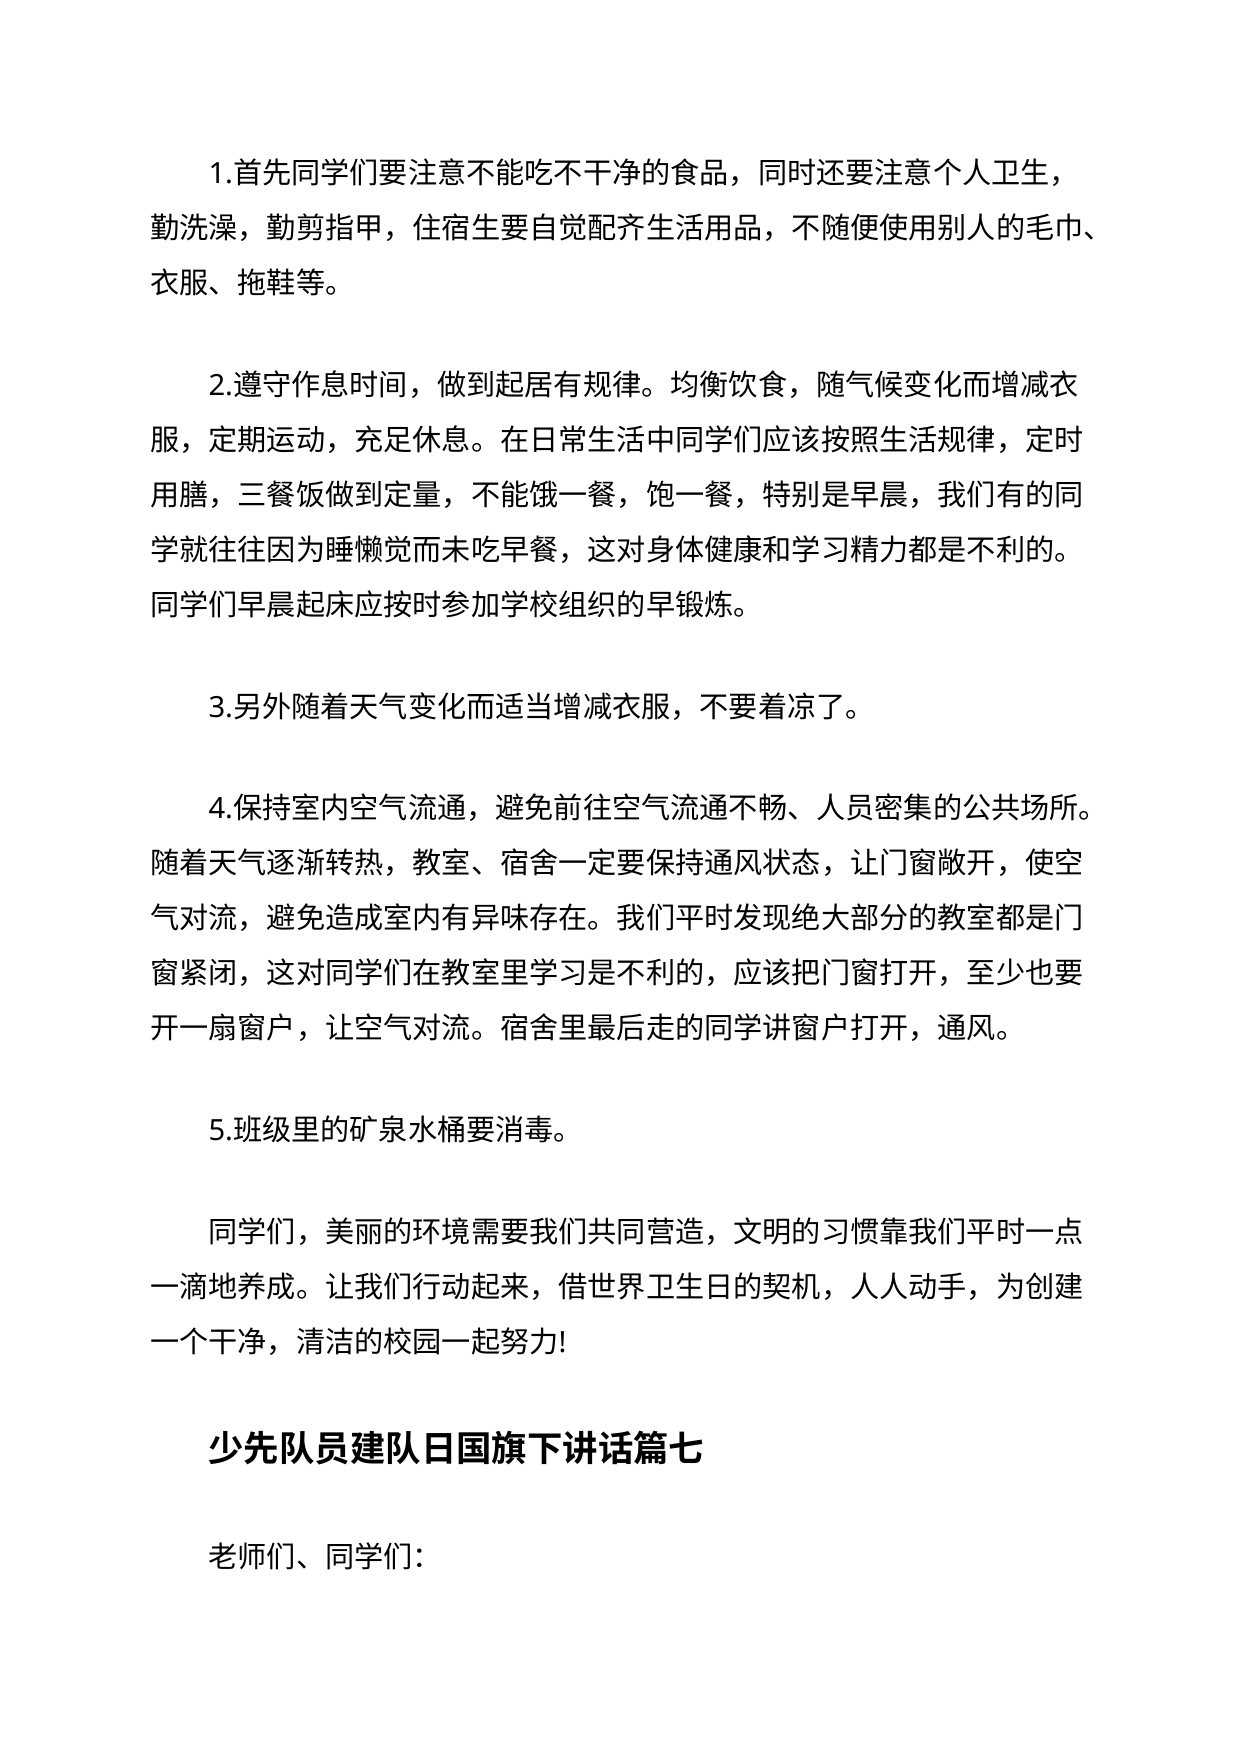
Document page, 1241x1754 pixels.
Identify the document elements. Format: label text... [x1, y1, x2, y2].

text 2.遵守作息时间，做到起居有规律。均衡饮食，随气候变化而增减衣服，定期运动，充足休息。在日常生活中同学们应该按照生活规律，定时用膳，三餐饭做到定量，不能饿一餐，饱一餐，特别是早晨，我们有的同学就往往因为睡懒觉而未吃早餐，这对身体健康和学习精力都是不利的。同学们早晨起床应按时参加学校组织的早锻炼。 [150, 362, 1090, 624]
text 老师们、同学们： [150, 1534, 1090, 1576]
text 4.保持室内空气流通，避免前往空气流通不畅、人员密集的公共场所。随着天气逐渐转热，教室、宿舍一定要保持通风状态，让门窗敞开，使空气对流，避免造成室内有异味存在。我们平时发现绝大部分的教室都是门窗紧闭，这对同学们在教室里学习是不利的，应该把门窗打开，至少也要开一扇窗户，让空气对流。宿舍里最后走的同学讲窗户打开，通风。 [150, 785, 1090, 1047]
text 5.班级里的矿泉水桶要消毒。 [150, 1107, 1090, 1149]
text 同学们，美丽的环境需要我们共同营造，文明的习惯靠我们平时一点一滴地养成。让我们行动起来，借世界卫生日的契机，人人动手，为创建一个干净，清洁的校园一起努力! [150, 1208, 1090, 1361]
text 少先队员建队日国旗下讲话篇七 [150, 1420, 1090, 1472]
text 3.另外随着天气变化而适当增减衣服，不要着凉了。 [150, 683, 1090, 726]
text 1.首先同学们要注意不能吃不干净的食品，同时还要注意个人卫生，勤洗澡，勤剪指甲，住宿生要自觉配齐生活用品，不随便使用别人的毛巾、衣服、拖鞋等。 [150, 150, 1090, 302]
